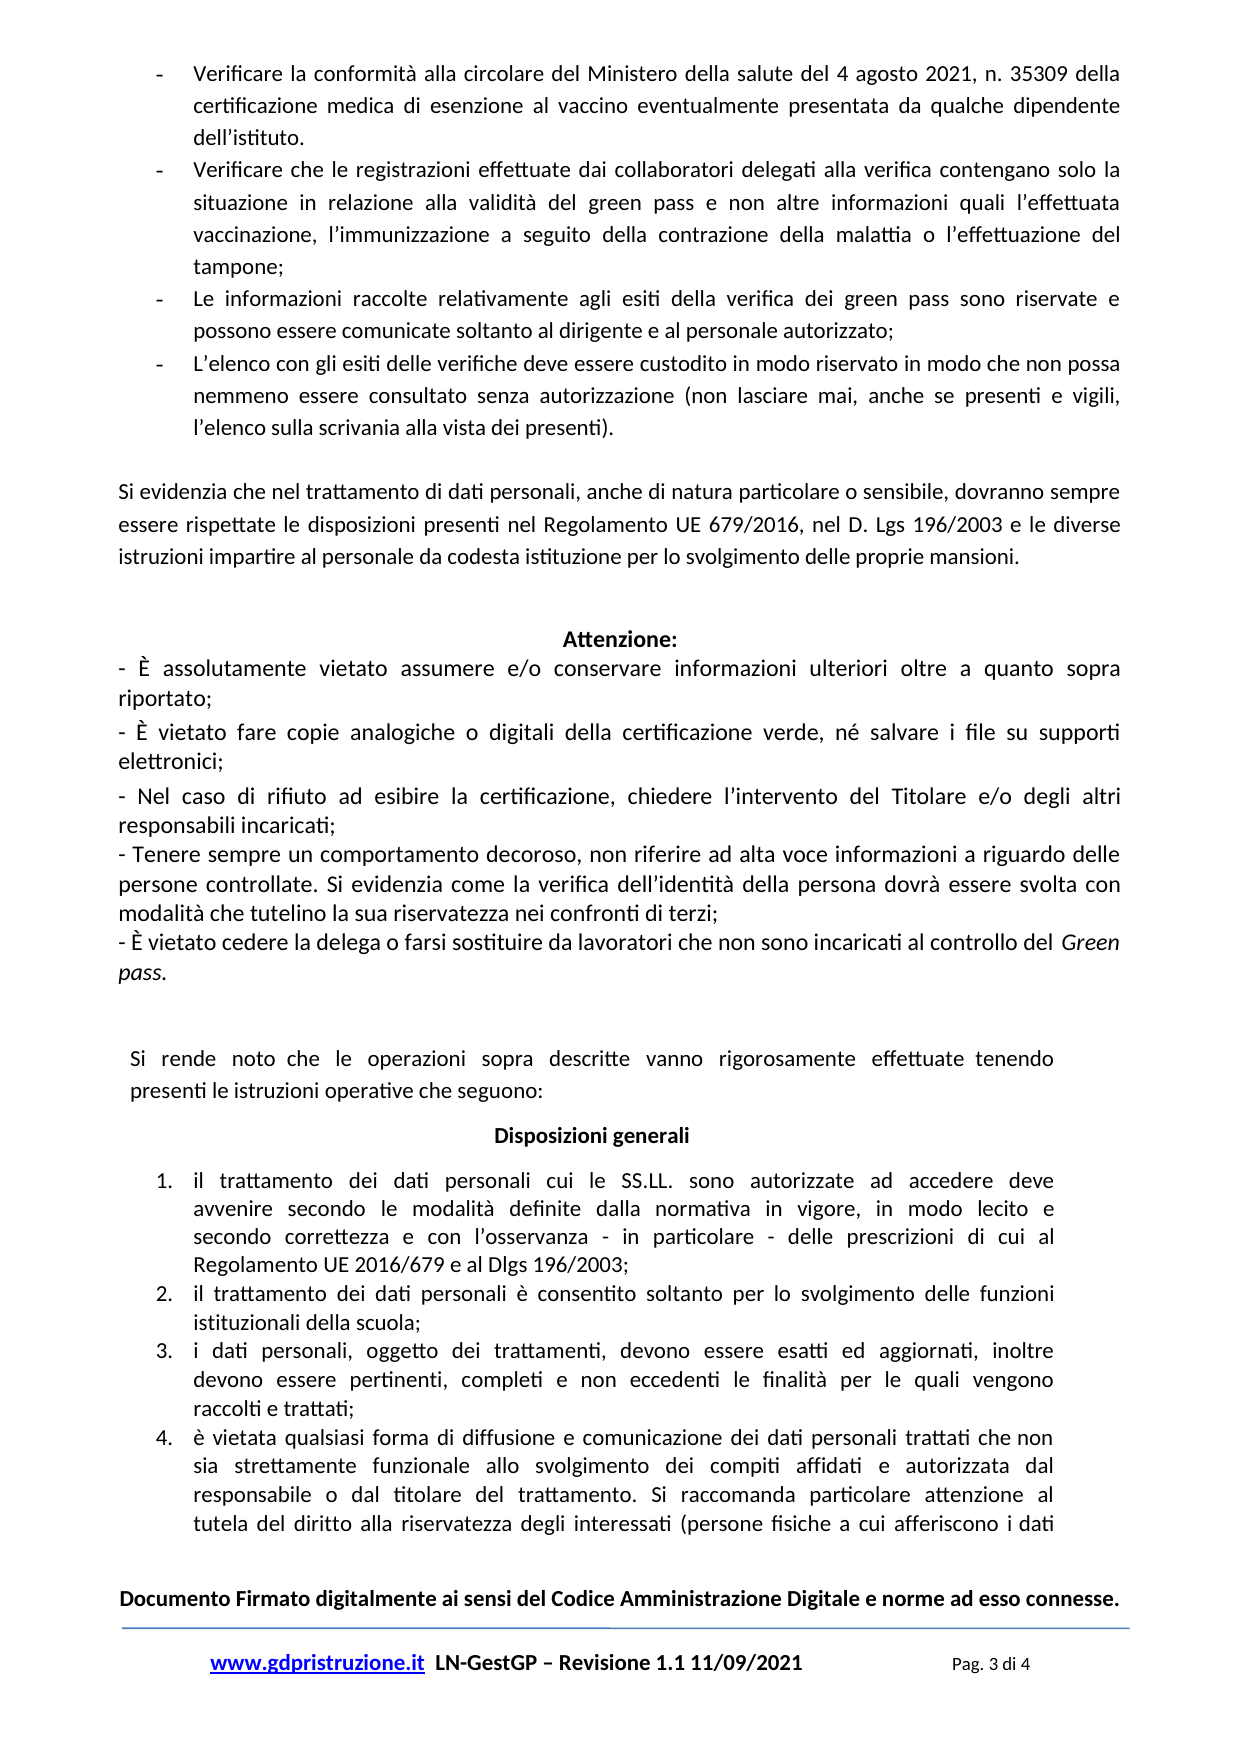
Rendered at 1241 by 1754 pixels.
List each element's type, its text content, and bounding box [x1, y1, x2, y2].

list il trattamento dei dati personali cui le SS.LL. sono autorizzate ad accedere deve avvenire secondo le modalità definite dalla normativa in vigore, in modo lecito e secondo correttezza e con l’osservanza - in particolare - delle prescrizioni di cui al Regolamento UE 2016/679 e al Dlgs 196/2003; [156, 1166, 1055, 1278]
list il trattamento dei dati personali è consentito soltanto per lo svolgimento delle funzioni istituzionali della scuola; [156, 1279, 1055, 1336]
text - È vietato fare copie analogiche o digitali della certificazione verde, né salvare i file su supporti elettronici; [118, 717, 1122, 776]
text Si rende noto che le operazioni sopra descritte vanno rigorosamente effettuate tenendo presenti le istruzioni operative che seguono: [130, 1044, 1054, 1104]
text Disposizioni generali [130, 1121, 1054, 1149]
list i dati personali, oggetto dei trattamenti, devono essere esatti ed aggiornati, inoltre devono essere pertinenti, completi e non eccedenti le finalità per le quali vengono raccolti e trattati; [156, 1336, 1054, 1422]
list Verificare che le registrazioni effettuate dai collaboratori delegati alla verifica contengano solo la situazione in relazione alla validità del green pass e non altre informazioni quali l’effettuata vaccinazione, l’immunizzazione a seguito della contrazione della malattia o l’effettuazione del tampone; [156, 156, 1122, 280]
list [156, 1422, 1054, 1537]
text - Tenere sempre un comportamento decoroso, non riferire ad alta voce informazioni a riguardo delle persone controllate. Si evidenzia come la verifica dell’identità della persona dovrà essere svolta con modalità che tutelino la sua riservatezza nei confronti di terzi; [118, 839, 1122, 927]
text - Nel caso di rifiuto ad esibire la certificazione, chiedere l’intervento del Titolare e/o degli altri responsabili incaricati; [118, 781, 1122, 839]
list Verificare la conformità alla circolare del Ministero della salute del 4 agosto 2021, n. 35309 della certificazione medica di esenzione al vaccino eventualmente presentata da qualche dipendente dell’istituto. [156, 59, 1122, 151]
text Si evidenzia che nel trattamento di dati personali, anche di natura particolare o sensibile, dovranno sempre essere rispettate le disposizioni presenti nel Regolamento UE 679/2016, nel D. Lgs 196/2003 e le diverse istruzioni impartire al personale da codesta istituzione per lo svolgimento delle proprie mansioni. [118, 477, 1122, 570]
text - È vietato cedere la delega o farsi sostituire da lavoratori che non sono incaricati al controllo del Green pass. [118, 927, 1122, 986]
list Le informazioni raccolte relativamente agli esiti della verifica dei green pass sono riservate e possono essere comunicate soltanto al dirigente e al personale autorizzato; [156, 284, 1122, 344]
text Attenzione: [118, 624, 1122, 653]
list L’elenco con gli esiti delle verifiche deve essere custodito in modo riservato in modo che non possa nemmeno essere consultato senza autorizzazione (non lasciare mai, anche se presenti e vigili, l’elenco sulla scrivania alla vista dei presenti). [156, 349, 1122, 441]
text - È assolutamente vietato assumere e/o conservare informazioni ulteriori oltre a quanto sopra riportato; [118, 653, 1122, 712]
